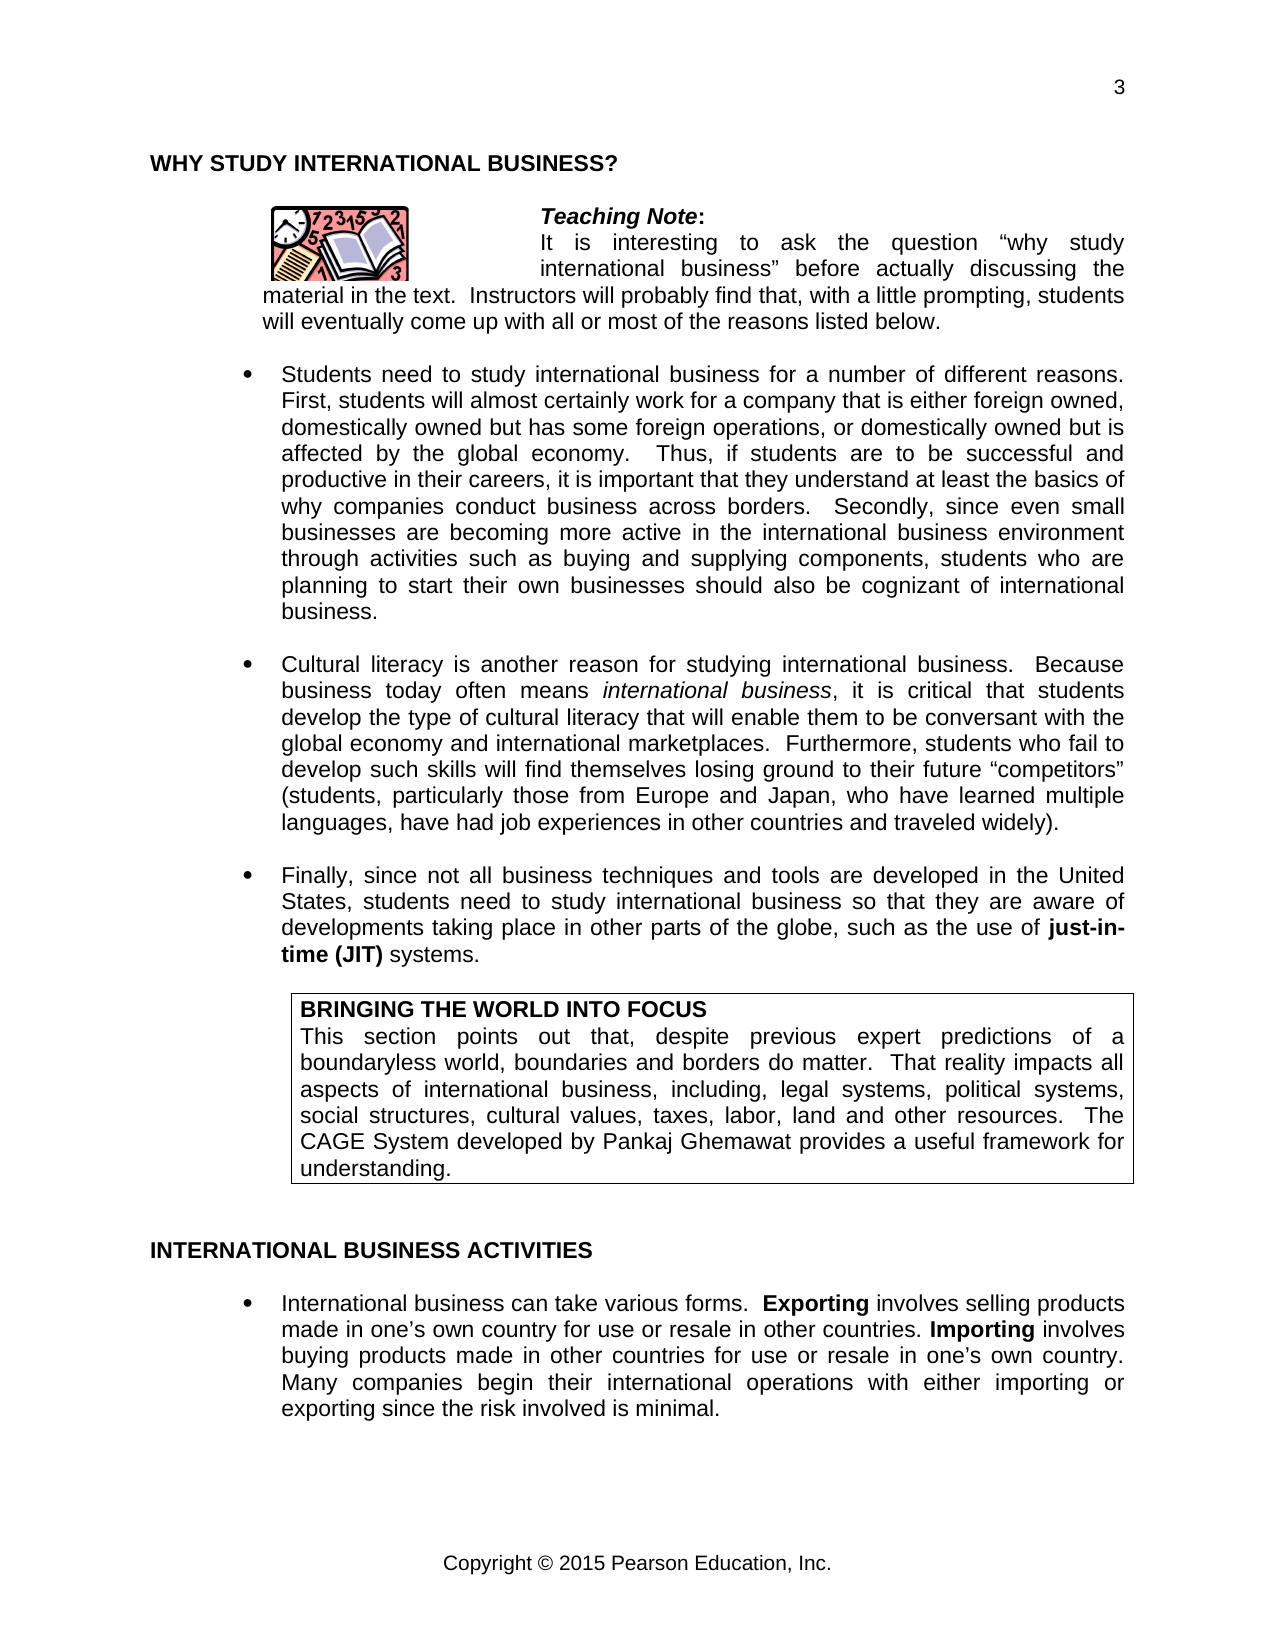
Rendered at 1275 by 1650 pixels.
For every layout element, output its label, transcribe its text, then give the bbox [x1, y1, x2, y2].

text BRINGING THE WORLD INTO FOCUS [292, 994, 1133, 1020]
text This section points out that, despite previous expert predictions of a boundaryless world, boundaries and borders do matter. That reality impacts all aspects of international business, including, legal systems, political systems, social structures, cultural values, taxes, labor, land and other resources. The CAGE System developed by Pankaj Ghemawat provides a useful framework for understanding. [292, 1020, 1133, 1183]
text It is interesting to ask the question “why study international business” before actually discussing the material in the text. Instructors will probably find that, with a little prompting, students will eventually come up with all or most of the reasons listed below. [262, 229, 1125, 334]
list International business can take various forms. Exporting involves selling products made in one’s own country for use or resale in other countries. Importing involves buying products made in other countries for use or resale in one’s own country. Many companies begin their international operations with either importing or exporting since the risk involved is minimal. [244, 1289, 1125, 1421]
list Finally, since not all business techniques and tools are developed in the United States, students need to study international business so that they are aware of developments taking place in other parts of the globe, such as the use of just-in-time (JIT) systems. [244, 862, 1125, 967]
text WHY STUDY INTERNATIONAL BUSINESS? [150, 150, 1125, 176]
text Teaching Note: [262, 203, 1125, 229]
list Cultural literacy is another reason for studying international business. Because business today often means international business, it is critical that students develop the type of cultural literacy that will enable them to be conversant with the global economy and international marketplaces. Furthermore, students who fail to develop such skills will find themselves losing ground to their future “competitors” (students, particularly those from Europe and Japan, who have learned multiple languages, have had job experiences in other countries and traveled widely). [244, 651, 1125, 835]
list Students need to study international business for a number of different reasons. First, students will almost certainly work for a company that is either foreign owned, domestically owned but has some foreign operations, or domestically owned but is affected by the global economy. Thus, if students are to be successful and productive in their careers, it is important that they understand at least the basics of why companies conduct business across borders. Secondly, since even small businesses are becoming more active in the international business environment through activities such as buying and supplying components, students who are planning to start their own businesses should also be cognizant of international business. [244, 361, 1125, 624]
text INTERNATIONAL BUSINESS ACTIVITIES [150, 1237, 1125, 1263]
